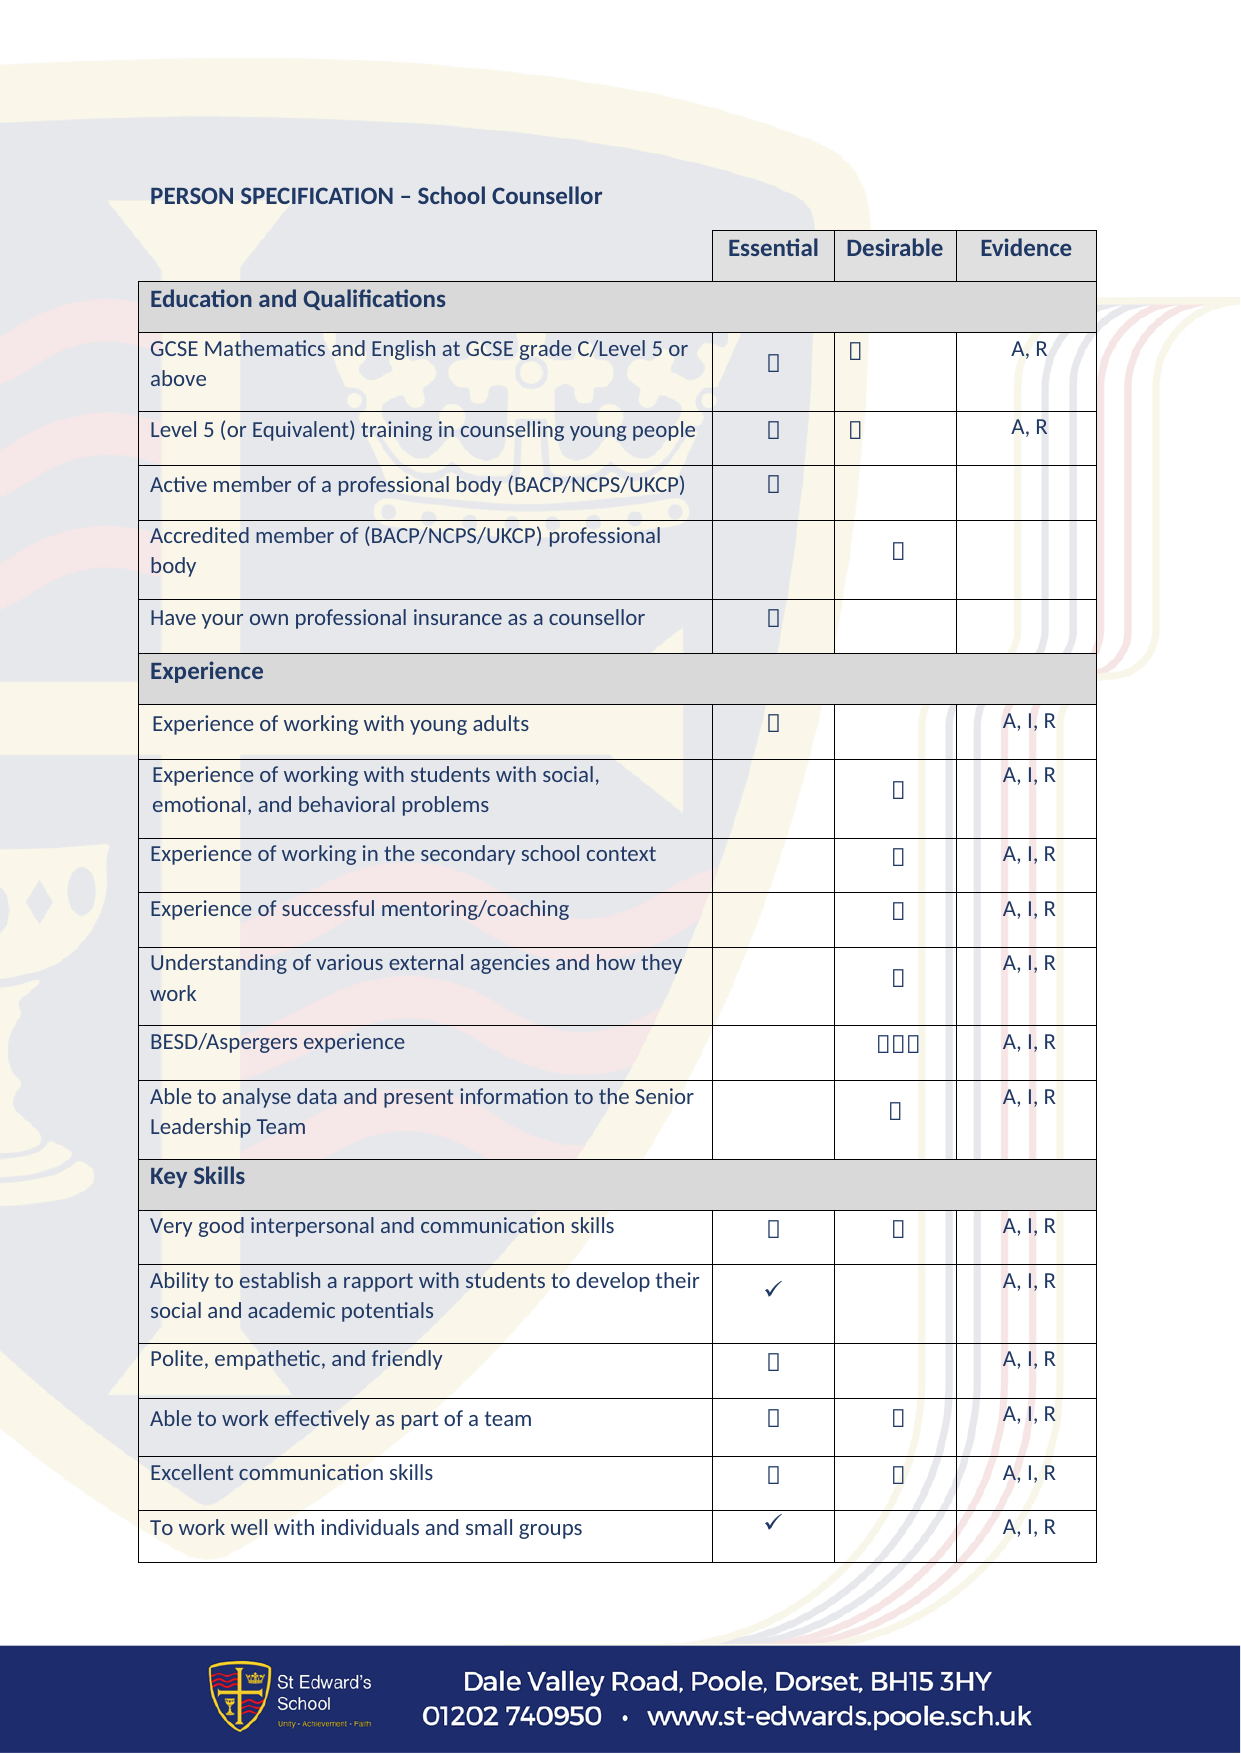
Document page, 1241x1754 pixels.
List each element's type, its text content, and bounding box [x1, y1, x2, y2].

table_cell Able to work effectively as part of a team [139, 1399, 712, 1456]
table_cell  [713, 466, 834, 520]
table_cell [957, 600, 1096, 653]
table_cell A, R [957, 333, 1096, 411]
table_cell Experience of successful mentoring/coaching [139, 893, 712, 947]
table_cell A, I, R [957, 1265, 1096, 1343]
table_cell [835, 1511, 956, 1562]
table_cell Experience of working with students with social, emotional, and behavioral problems [139, 760, 712, 837]
table_cell  [835, 893, 956, 947]
table_cell Polite, empathetic, and friendly [139, 1344, 712, 1397]
table_cell Very good interpersonal and communication skills [139, 1211, 712, 1264]
table_cell A, I, R [957, 1399, 1096, 1456]
table_cell  [713, 705, 834, 759]
table_cell [713, 1081, 834, 1159]
table_cell Excellent communication skills [139, 1457, 712, 1510]
table_cell A, I, R [957, 760, 1096, 837]
table_cell Experience of working in the secondary school context [139, 839, 712, 892]
table_cell  [713, 1399, 834, 1456]
table_header Desirable [835, 231, 956, 281]
table_cell  [835, 839, 956, 892]
text PERSON SPECIFICATION – School Counsellor [150, 181, 1090, 211]
table_cell A, I, R [957, 1081, 1096, 1159]
table_cell [713, 893, 834, 947]
table_cell GCSE Mathematics and English at GCSE grade C/Level 5 or above [139, 333, 712, 411]
table_cell A, I, R [957, 1026, 1096, 1080]
table_cell  [835, 760, 956, 837]
table_cell A, I, R [957, 705, 1096, 759]
table_header [139, 230, 712, 281]
table_cell  [713, 412, 834, 465]
table_cell Key Skills [139, 1160, 1096, 1210]
table_cell  [835, 1399, 956, 1456]
table_cell [713, 1511, 834, 1562]
table_cell Understanding of various external agencies and how they work [139, 948, 712, 1025]
table_header Essential [713, 231, 834, 281]
table_cell A, R [957, 412, 1096, 465]
table_cell A, I, R [957, 839, 1096, 892]
table_cell Experience of working with young adults [139, 705, 712, 759]
table_cell Level 5 (or Equivalent) training in counselling young people [139, 412, 712, 465]
table_cell Active member of a professional body (BACP/NCPS/UKCP) [139, 466, 712, 520]
table_cell  [835, 1457, 956, 1510]
table_cell  [713, 600, 834, 653]
table_cell Able to analyse data and present information to the Senior Leadership Team [139, 1081, 712, 1159]
table_cell [713, 839, 834, 892]
table_cell [713, 948, 834, 1025]
table_cell Ability to establish a rapport with students to develop their social and academic potentials [139, 1265, 712, 1343]
table_cell [713, 760, 834, 837]
table_cell [835, 466, 956, 520]
table_cell [957, 521, 1096, 598]
table_cell A, I, R [957, 1457, 1096, 1510]
table_cell To work well with individuals and small groups [139, 1511, 712, 1562]
table_cell Have your own professional insurance as a counsellor [139, 600, 712, 653]
table_cell  [835, 948, 956, 1025]
table_cell  [713, 1344, 834, 1397]
table_cell [713, 1026, 834, 1080]
table_cell Education and Qualifications [139, 282, 1096, 332]
table_cell [835, 705, 956, 759]
table_cell [835, 600, 956, 653]
table_cell  [835, 1026, 956, 1080]
table_cell A, I, R [957, 1511, 1096, 1562]
table_cell A, I, R [957, 1344, 1096, 1397]
table_cell A, I, R [957, 948, 1096, 1025]
table_cell BESD/Aspergers experience [139, 1026, 712, 1080]
table_cell [713, 1265, 834, 1343]
table_cell Experience [139, 654, 1096, 704]
table_header Evidence [957, 231, 1096, 281]
table_cell A, I, R [957, 893, 1096, 947]
table_cell  [835, 412, 956, 465]
table_cell [835, 1265, 956, 1343]
table_cell  [835, 1081, 956, 1159]
table_cell  [835, 1211, 956, 1264]
table_cell [835, 1344, 956, 1397]
table_cell A, I, R [957, 1211, 1096, 1264]
table_cell  [713, 1457, 834, 1510]
table_cell [713, 521, 834, 598]
table_cell  [835, 333, 956, 411]
table_cell  [835, 521, 956, 598]
picture [0, 0, 1241, 1753]
table_cell Accredited member of (BACP/NCPS/UKCP) professional body [139, 521, 712, 598]
table_cell  [713, 333, 834, 411]
table_cell [957, 466, 1096, 520]
table_cell  [713, 1211, 834, 1264]
